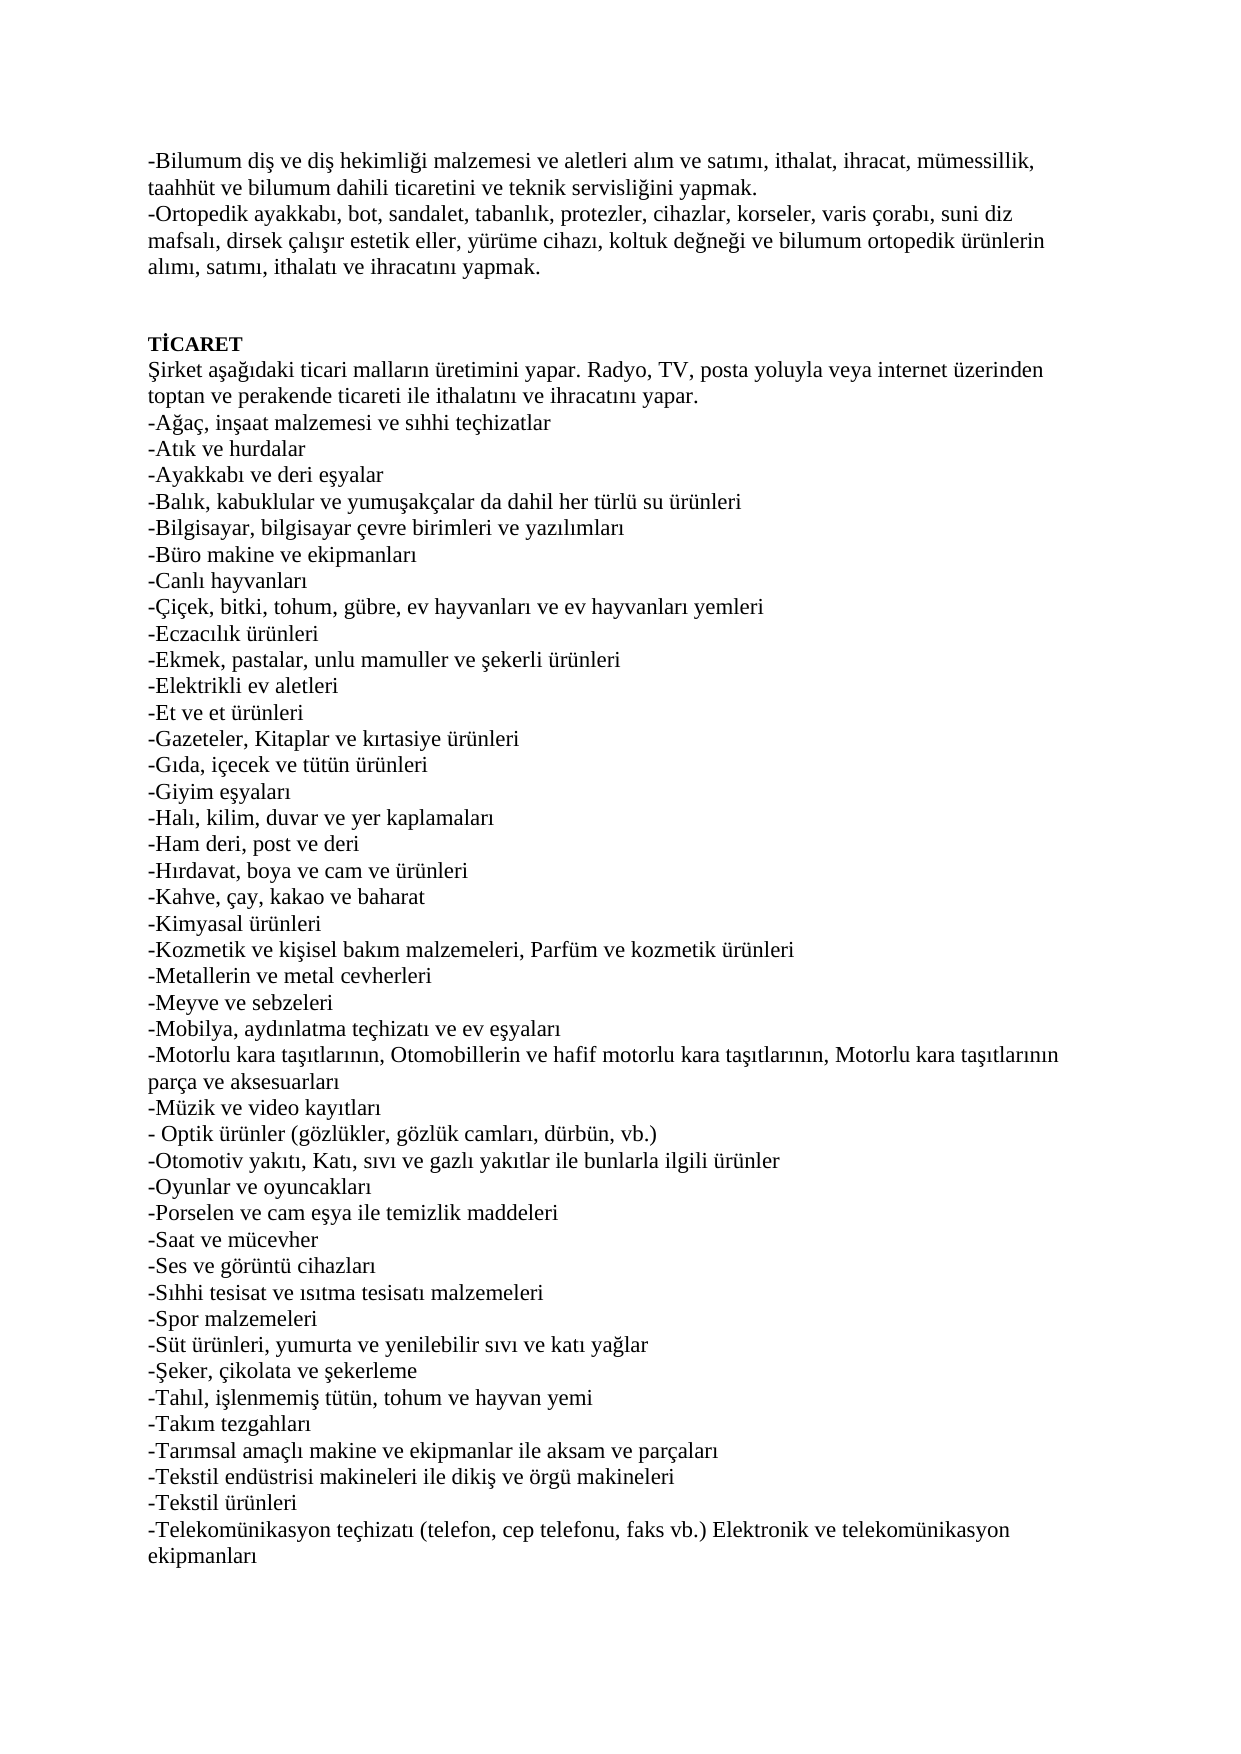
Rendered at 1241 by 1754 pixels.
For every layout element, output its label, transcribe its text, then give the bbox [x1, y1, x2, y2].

text TİCARET [148, 332, 1093, 356]
text -Bilumum diş ve diş hekimliği malzemesi ve aletleri alım ve satımı, ithalat, ihracat, mümessillik, taahhüt ve bilumum dahili ticaretini ve teknik servisliğini yapmak. [148, 148, 1093, 200]
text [148, 356, 1093, 1568]
text -Ortopedik ayakkabı, bot, sandalet, tabanlık, protezler, cihazlar, korseler, varis çorabı, suni diz mafsalı, dirsek çalışır estetik eller, yürüme cihazı, koltuk değneği ve bilumum ortopedik ürünlerin alımı, satımı, ithalatı ve ihracatını yapmak. [148, 200, 1093, 279]
